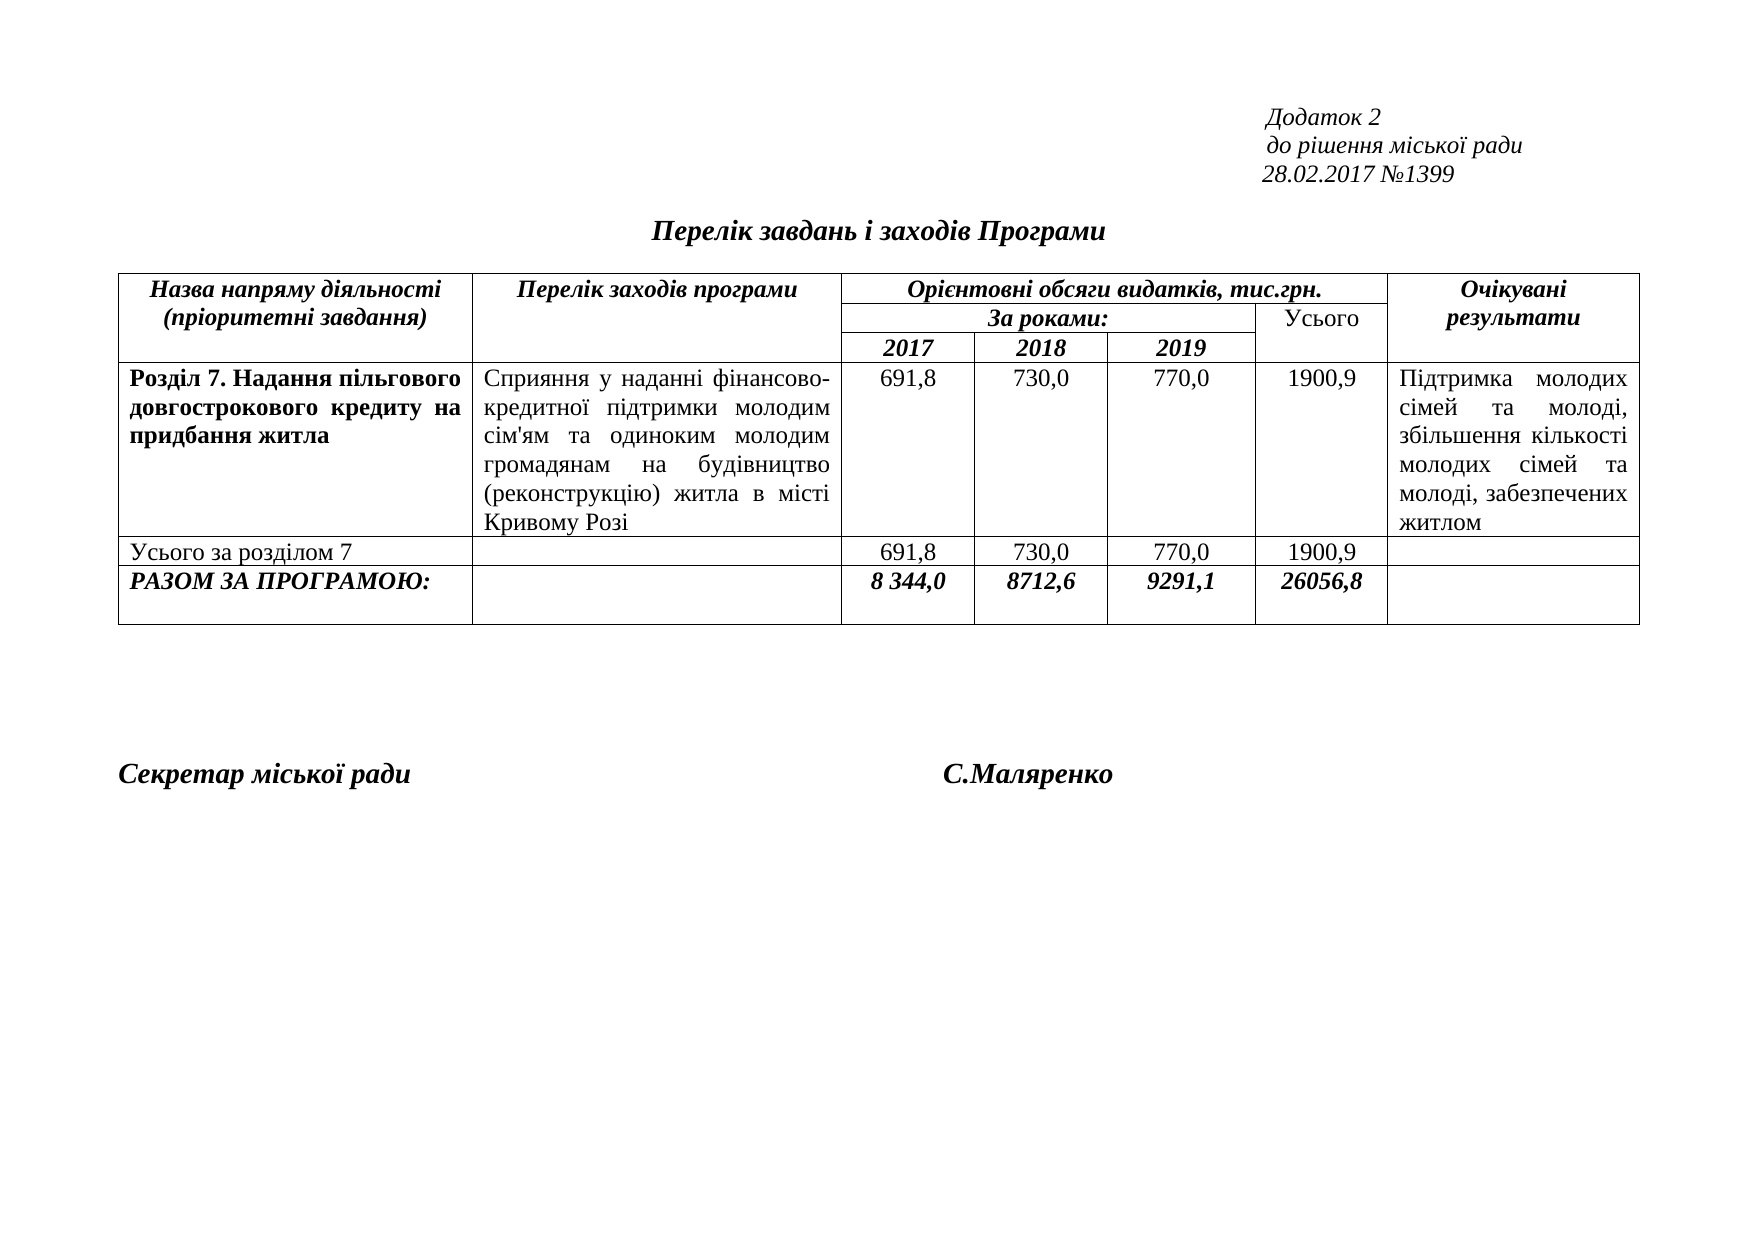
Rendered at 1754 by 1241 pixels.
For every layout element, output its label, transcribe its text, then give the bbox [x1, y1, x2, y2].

table_cell Сприяння у наданні фінансово-кредитної підтримки молодим сім'ям та одиноким молодим громадянам на будівництво (реконструкцію) житла в місті Кривому Розі [473, 363, 841, 536]
text Секретар міської ради С.Маляренко [118, 757, 1639, 790]
table_cell 1900,9 [1256, 537, 1387, 565]
table_cell 691,8 [842, 363, 974, 536]
text Перелік завдань і заходів Програми [118, 213, 1639, 247]
table_cell 770,0 [1108, 537, 1255, 565]
table_cell 770,0 [1108, 363, 1255, 536]
table_header Додаток 2 [1255, 102, 1647, 131]
text 28.02.2017 №1399 [118, 159, 1639, 188]
table_header Очікувані результати [1388, 274, 1639, 362]
table_cell [1388, 537, 1639, 565]
table_cell 2017 [842, 333, 974, 362]
table_cell [473, 537, 841, 565]
table_header Орієнтовні обсяги видатків, тис.грн. [842, 274, 1387, 302]
table_cell РАЗОМ ЗА ПРОГРАМОЮ: [119, 566, 472, 624]
table_cell 26056,8 [1256, 566, 1387, 624]
table_cell 730,0 [975, 363, 1107, 536]
table_cell 2018 [975, 333, 1107, 362]
table_cell Усього [1256, 304, 1387, 362]
table_cell 1900,9 [1256, 363, 1387, 536]
table_cell [1388, 566, 1639, 624]
table_cell 8 344,0 [842, 566, 974, 624]
table_cell до рішення міської ради [1255, 131, 1647, 159]
table_cell 730,0 [975, 537, 1107, 565]
table_cell 8712,6 [975, 566, 1107, 624]
table_cell Підтримка молодих сімей та молоді, збільшення кількості молодих сімей та молоді, забезпечених житлом [1388, 363, 1639, 536]
table_cell Розділ 7. Надання пільгового довгострокового кредиту на придбання житла [119, 363, 472, 536]
table_cell 691,8 [842, 537, 974, 565]
table_cell 9291,1 [1108, 566, 1255, 624]
table_cell За роками: [842, 304, 1255, 332]
table_header Назва напряму діяльності (пріоритетні завдання) [119, 274, 472, 362]
table_header Перелік заходів програми [473, 274, 841, 362]
table_cell Усього за розділом 7 [119, 537, 472, 565]
table_cell [473, 566, 841, 624]
table_cell 2019 [1108, 333, 1255, 362]
